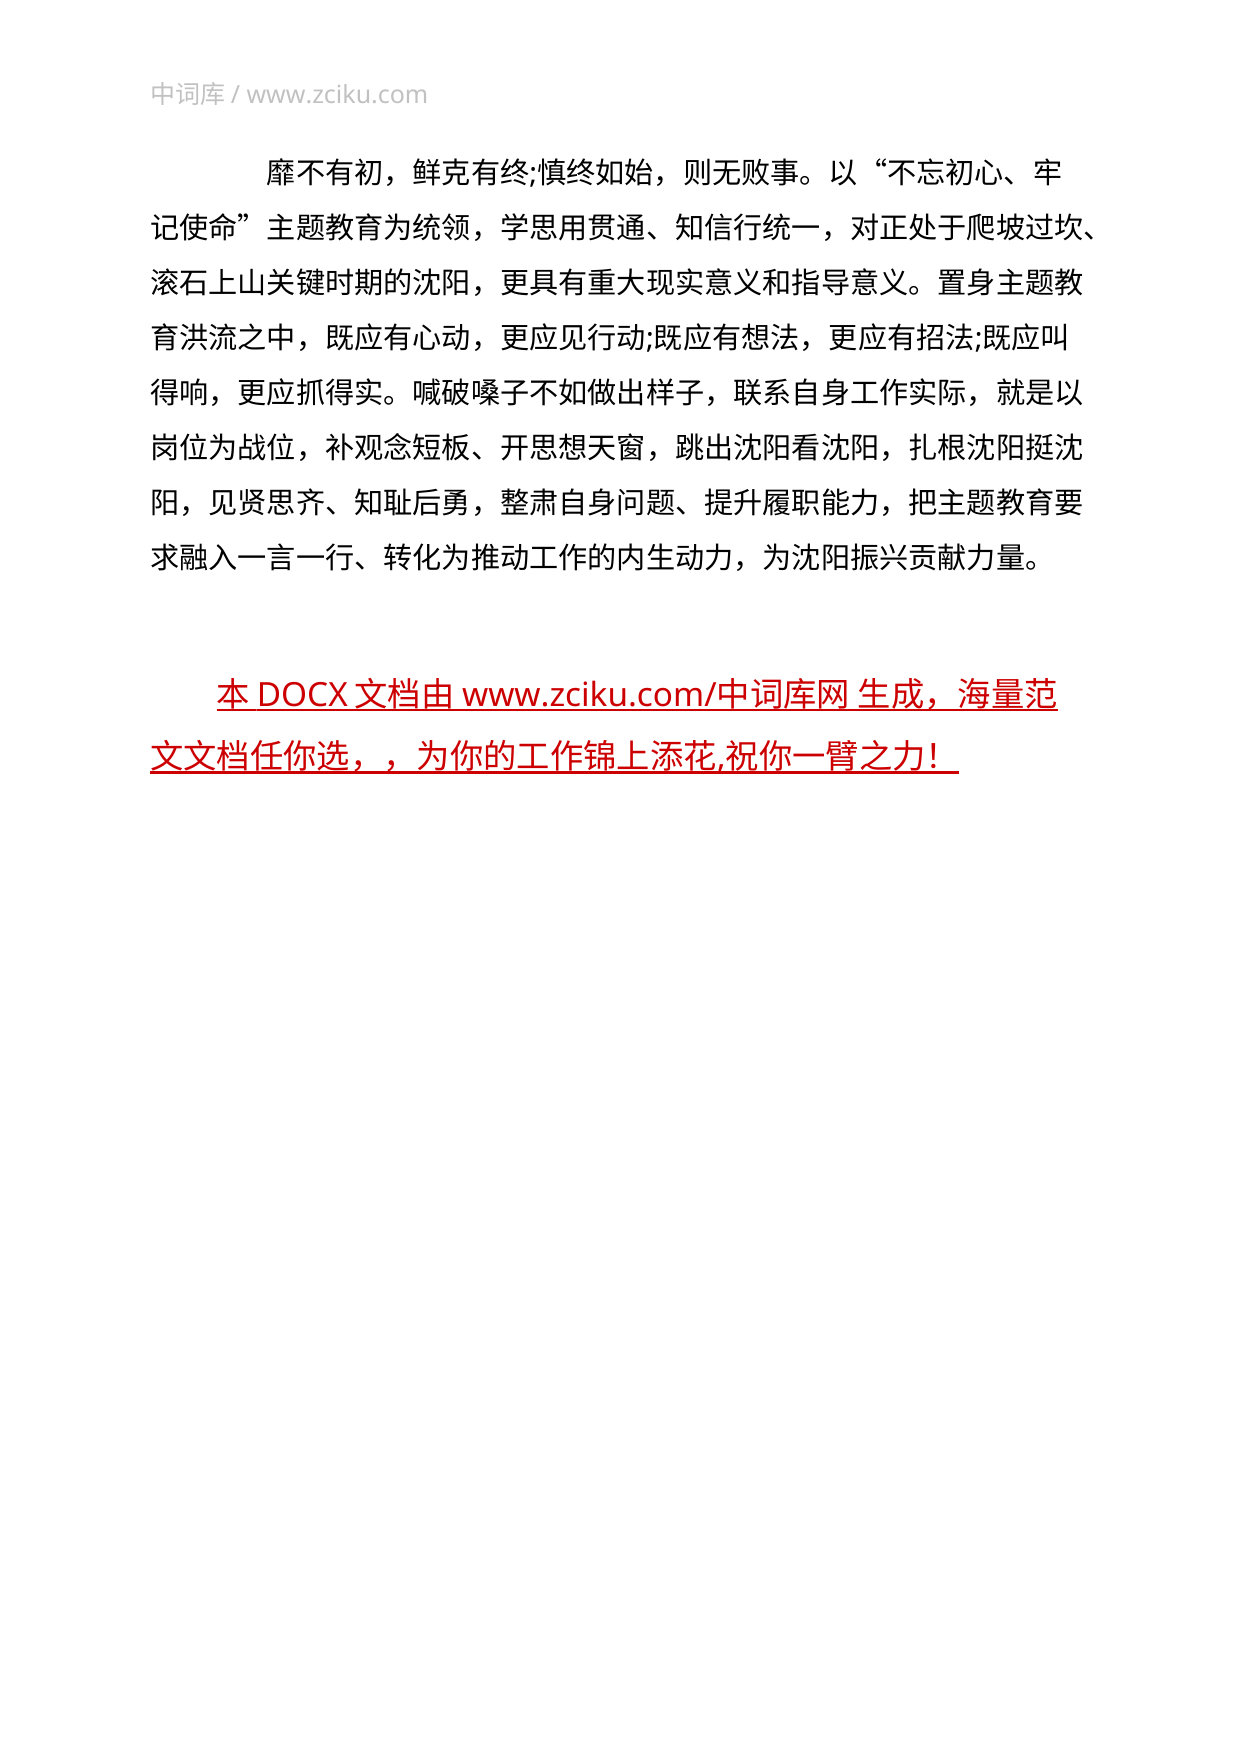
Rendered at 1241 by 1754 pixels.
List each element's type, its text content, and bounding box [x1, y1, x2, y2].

text 本DOCX文档由 www.zciku.com/中词库网 生成，海量范文文档任你选，，为你的工作锦上添花,祝你一臂之力！ [150, 667, 1090, 779]
text 靡不有初，鲜克有终;慎终如始，则无败事。以“不忘初心、牢记使命”主题教育为统领，学思用贯通、知信行统一，对正处于爬坡过坎、滚石上山关键时期的沈阳，更具有重大现实意义和指导意义。置身主题教育洪流之中，既应有心动，更应见行动;既应有想法，更应有招法;既应叫得响，更应抓得实。喊破嗓子不如做出样子，联系自身工作实际，就是以岗位为战位，补观念短板、开思想天窗，跳出沈阳看沈阳，扎根沈阳挺沈阳，见贤思齐、知耻后勇，整肃自身问题、提升履职能力，把主题教育要求融入一言一行、转化为推动工作的内生动力，为沈阳振兴贡献力量。 [150, 150, 1090, 577]
